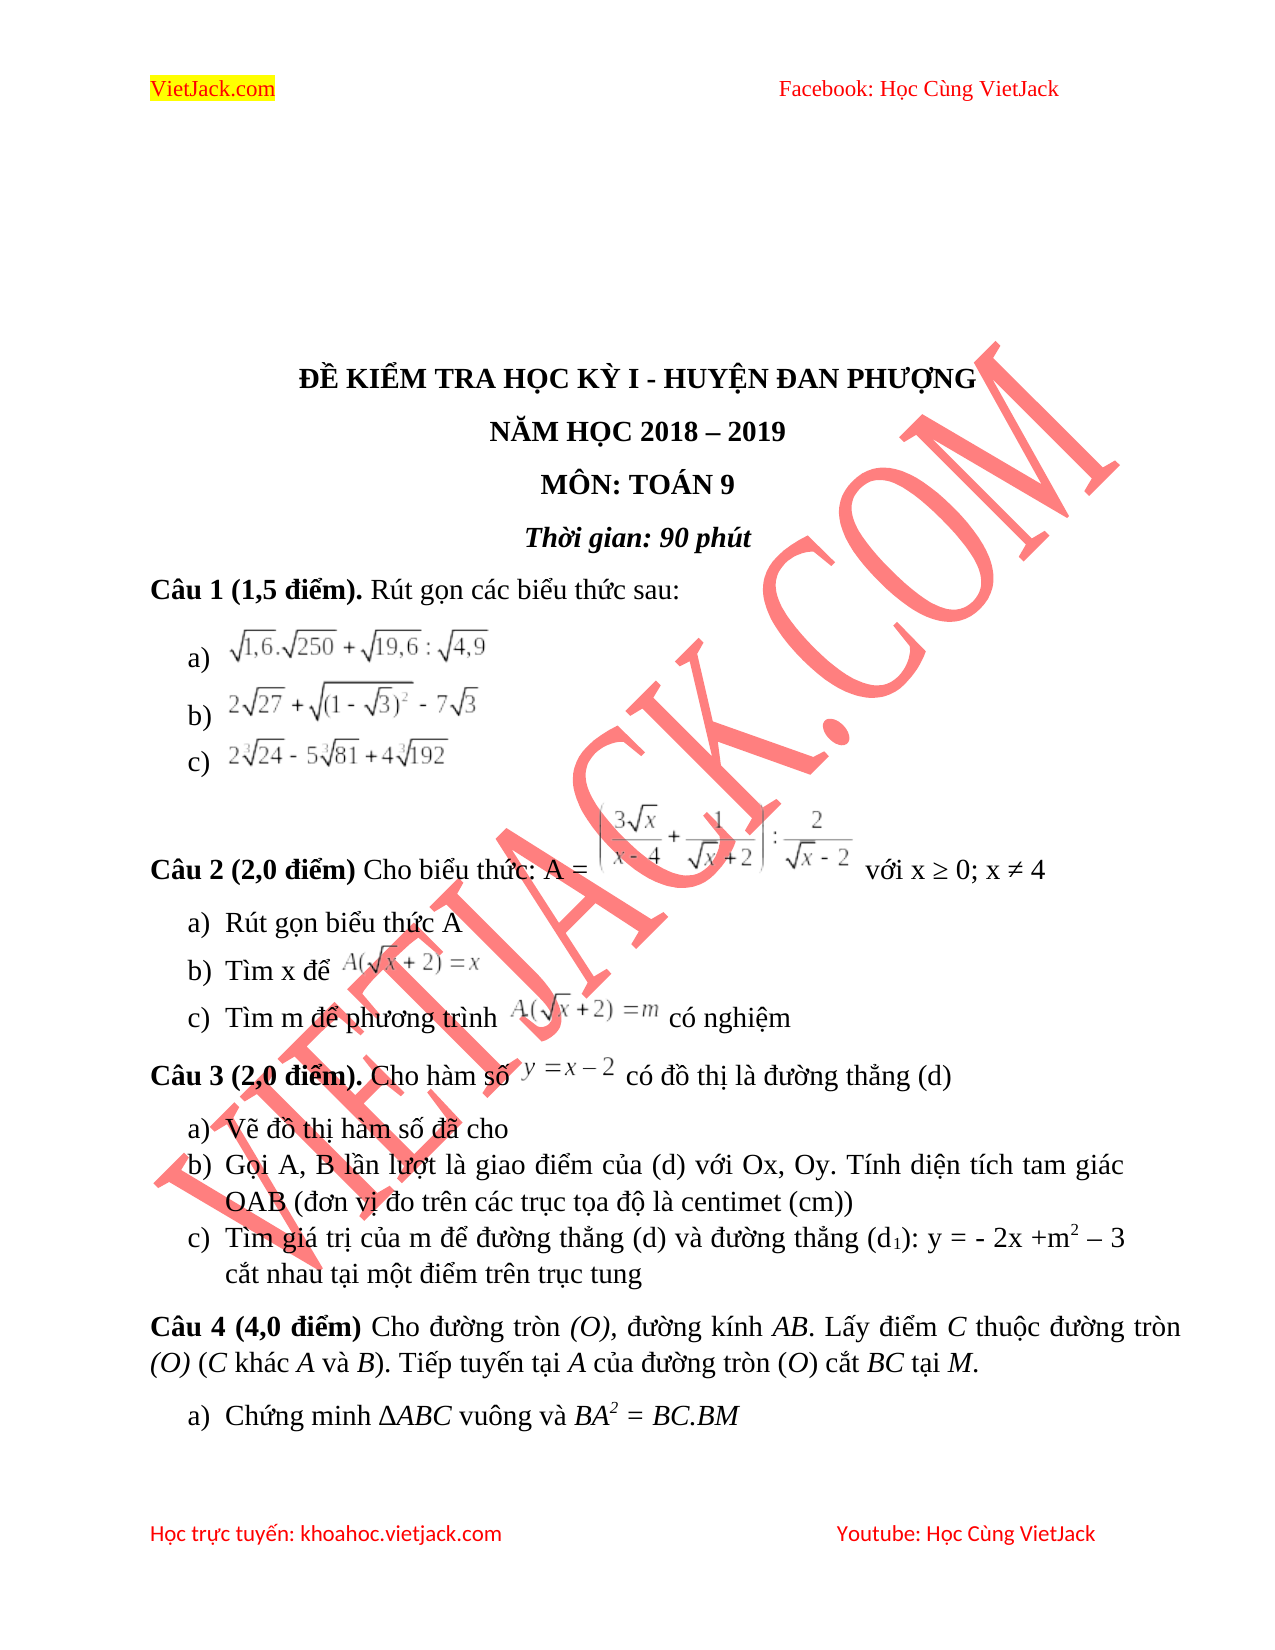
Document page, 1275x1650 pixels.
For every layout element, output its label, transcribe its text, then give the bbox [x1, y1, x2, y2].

list Tìm m để phương trình có nghiệm [187, 989, 1125, 1034]
text Câu 1 (1,5 điểm). Rút gọn các biểu thức sau: [150, 572, 1125, 606]
list Tìm giá trị của m để đường thẳng (d) và đường thẳng (d1): y = - 2x +m2 – 3 cắt nhau tại một điểm trên trục tung [187, 1220, 1125, 1289]
text NĂM HỌC 2018 – 2019 [150, 414, 1125, 448]
list Gọi A, B lần lượt là giao điểm của (d) với Ox, Oy. Tính diện tích tam giác OAB (đơn vị đo trên các trục tọa độ là centimet (cm)) [187, 1147, 1125, 1217]
text MÔN: TOÁN 9 [150, 467, 1125, 500]
text Câu 3 (2,0 điểm). Cho hàm số có đồ thị là đường thẳng (d) [150, 1053, 1125, 1092]
list Rút gọn biểu thức A [187, 905, 1125, 939]
list Vẽ đồ thị hàm số đã cho [187, 1111, 1125, 1145]
text ĐỀ KIỂM TRA HỌC KỲ I - HUYỆN ĐAN PHƯỢNG [150, 361, 1125, 395]
list Tìm x để [187, 941, 1125, 986]
list Chứng minh ∆ABC vuông và BA2 = BC.BM [187, 1398, 1125, 1431]
text Thời gian: 90 phút [150, 520, 1125, 553]
text Câu 2 (2,0 điểm) Cho biểu thức: A = với x ≥ 0; x ≠ 4 [150, 797, 1125, 886]
text Câu 4 (4,0 điểm) Cho đường tròn (O), đường kính AB. Lấy điểm C thuộc đường tròn (O) (C khác A và B). Tiếp tuyến tại A của đường tròn (O) cắt BC tại M. [150, 1309, 1181, 1378]
